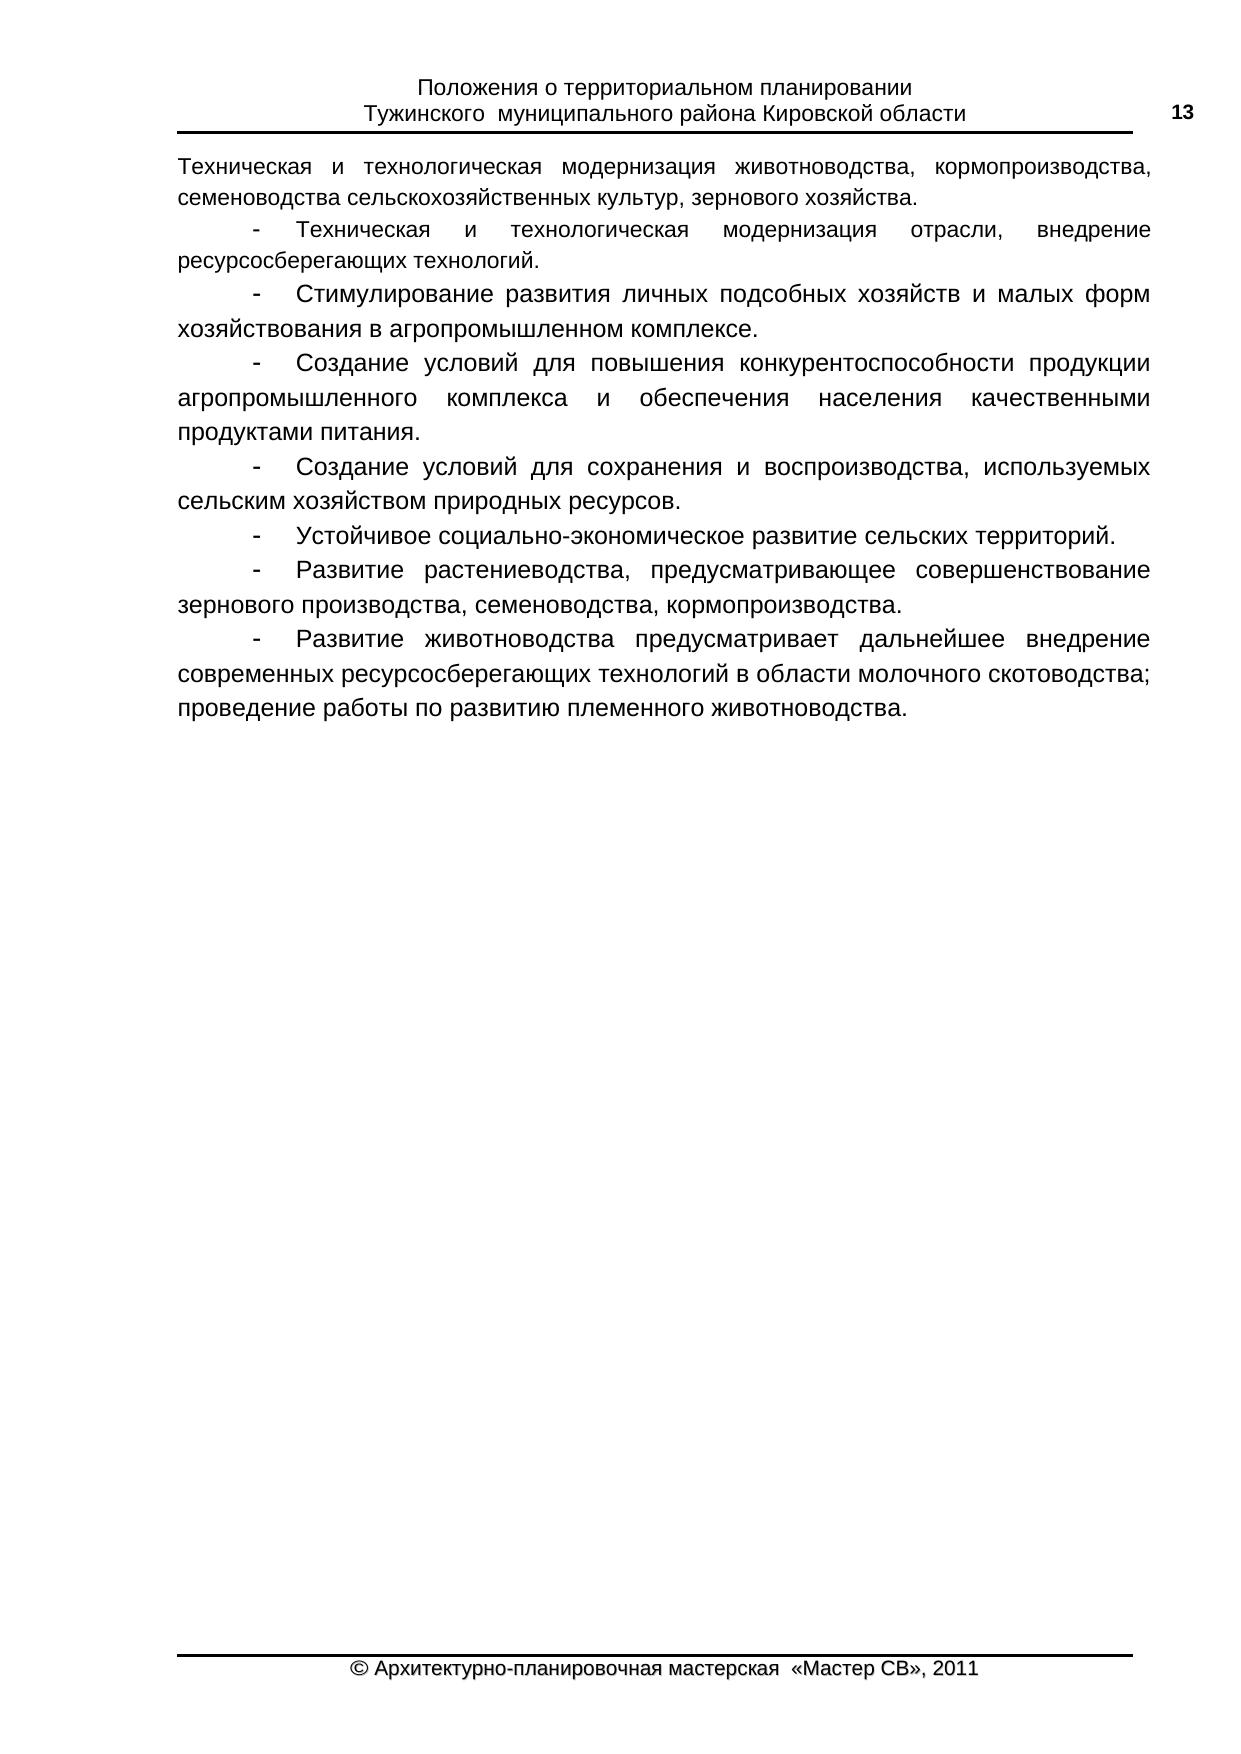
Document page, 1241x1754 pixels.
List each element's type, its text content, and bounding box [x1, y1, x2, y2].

list Развитие животноводства предусматривает дальнейшее внедрение современных ресурсосберегающих технологий в области молочного скотоводства; проведение работы по развитию племенного животноводства. [177, 624, 1152, 722]
list Стимулирование развития личных подсобных хозяйств и малых форм хозяйствования в агропромышленном комплексе. [177, 279, 1152, 342]
list Создание условий для повышения конкурентоспособности продукции агропромышленного комплекса и обеспечения населения качественными продуктами питания. [177, 348, 1152, 446]
list Устойчивое социально-экономическое развитие сельских территорий. [177, 521, 1152, 549]
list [177, 153, 1152, 211]
list Развитие растениеводства, предусматривающее совершенствование зернового производства, семеноводства, кормопроизводства. [177, 555, 1152, 619]
list Техническая и технологическая модернизация отрасли, внедрение ресурсосберегающих технологий. [177, 216, 1152, 274]
list Создание условий для сохранения и воспроизводства, используемых сельским хозяйством природных ресурсов. [177, 452, 1152, 515]
